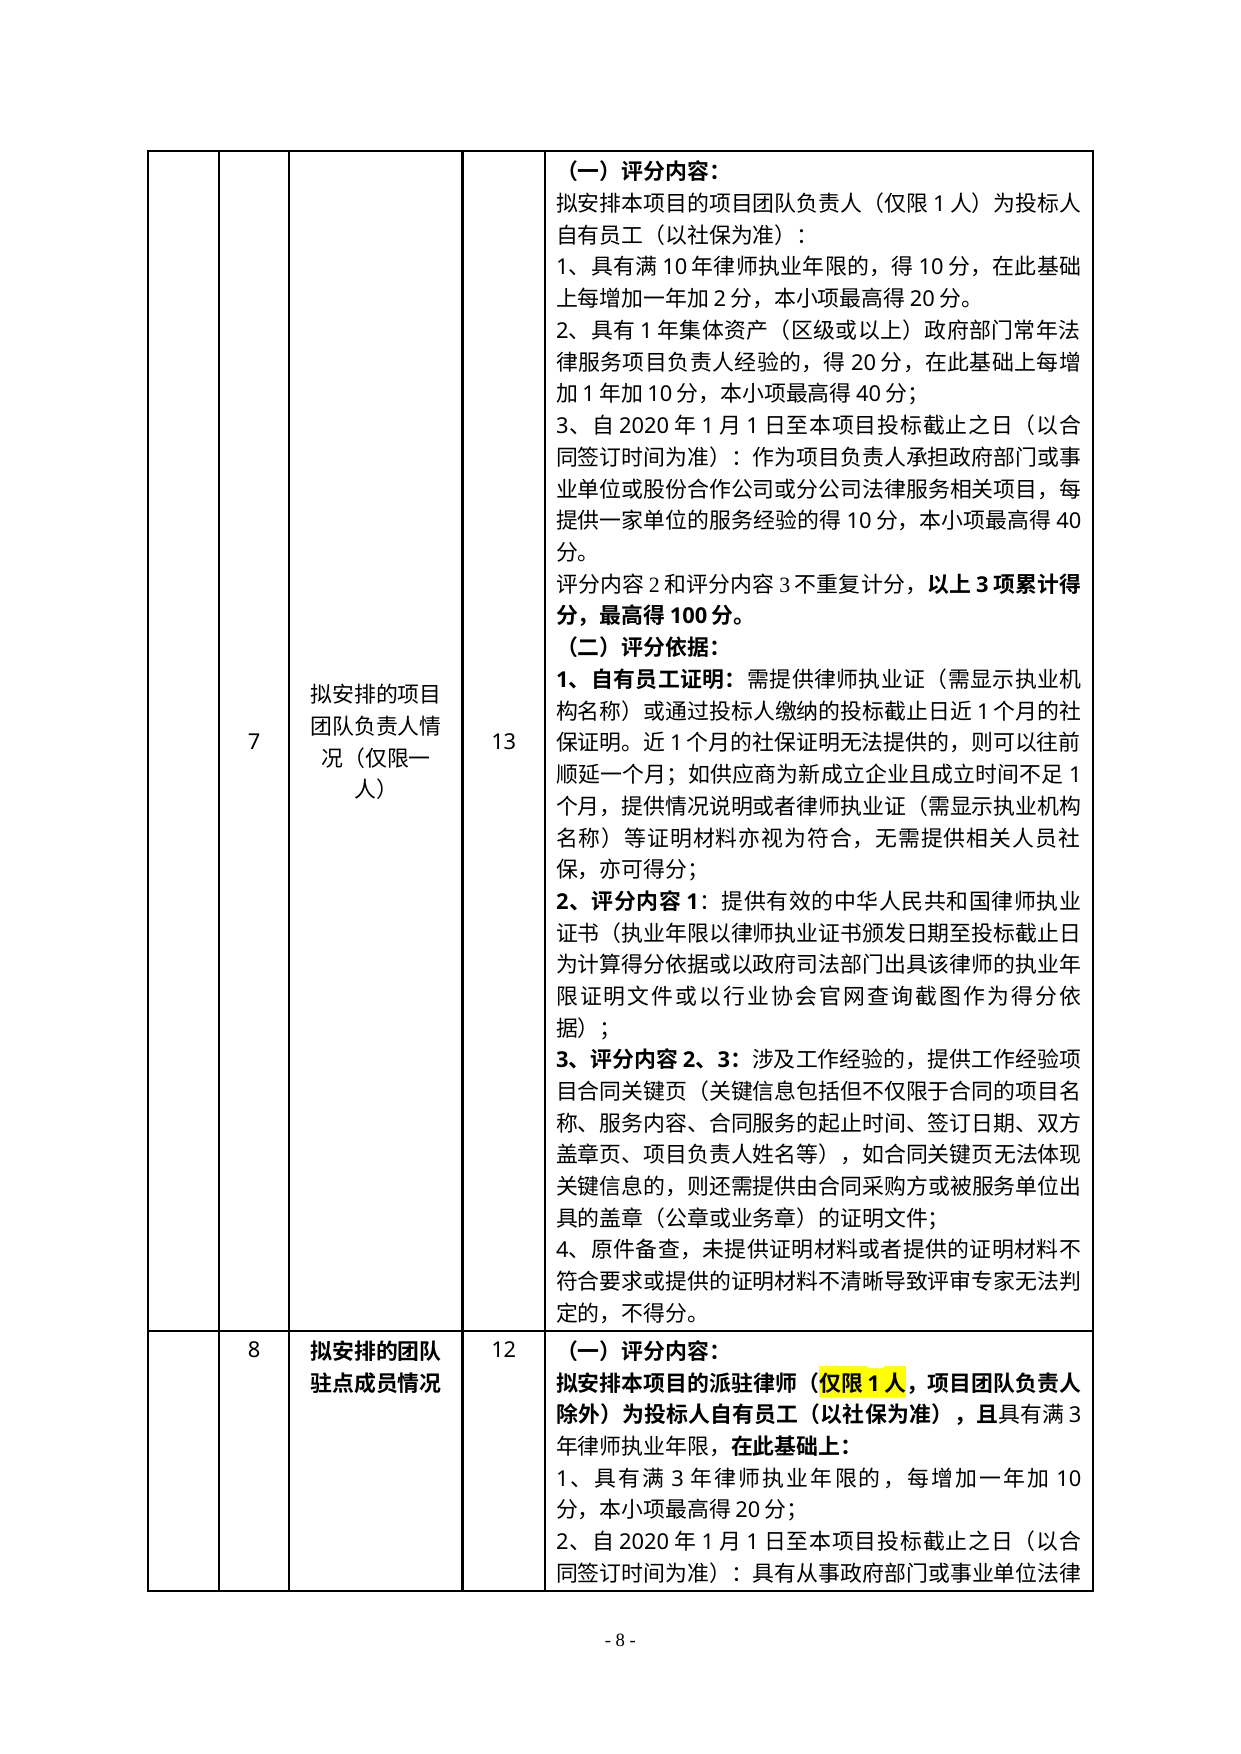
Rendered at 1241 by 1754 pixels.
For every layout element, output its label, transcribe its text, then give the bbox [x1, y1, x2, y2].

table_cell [546, 1332, 1092, 1590]
table_cell [149, 152, 218, 1330]
table_cell （一）评分内容： 拟安排本项目的项目团队负责人（仅限1人）为投标人自有员工（以社保为准）： 1、具有满10年律师执业年限的，得10分，在此基础上每增加一年加2分，本小项最高得20分。 2、具有1年集体资产（区级或以上）政府部门常年法律服务项目负责人经验的，得20分，在此基础上每增加1年加10分，本小项最高得40分； 3、自2020年1月1日至本项目投标截止之日（以合同签订时间为准）：作为项目负责人承担政府部门或事业单位或股份合作公司或分公司法律服务相关项目，每提供一家单位的服务经验的得10分，本小项最高得40分。 评分内容2和评分内容3不重复计分，以上3项累计得分，最高得100分。 （二）评分依据： 1、自有员工证明：需提供律师执业证（需显示执业机构名称）或通过投标人缴纳的投标截止日近1个月的社保证明。近1个月的社保证明无法提供的，则可以往前顺延一个月；如供应商为新成立企业且成立时间不足1个月，提供情况说明或者律师执业证（需显示执业机构名称）等证明材料亦视为符合，无需提供相关人员社保，亦可得分； 2、评分内容1：提供有效的中华人民共和国律师执业证书（执业年限以律师执业证书颁发日期至投标截止日为计算得分依据或以政府司法部门出具该律师的执业年限证明文件或以行业协会官网查询截图作为得分依据）； 3、评分内容2、3：涉及工作经验的，提供工作经验项目合同关键页（关键信息包括但不仅限于合同的项目名称、服务内容、合同服务的起止时间、签订日期、双方盖章页、项目负责人姓名等），如合同关键页无法体现关键信息的，则还需提供由合同采购方或被服务单位出具的盖章（公章或业务章）的证明文件； 4、原件备查，未提供证明材料或者提供的证明材料不符合要求或提供的证明材料不清晰导致评审专家无法判定的，不得分。 [546, 152, 1092, 1330]
table_cell 8 [220, 1332, 288, 1590]
table_cell 7 [220, 152, 288, 1330]
table_cell 拟安排的团队驻点成员情况 [290, 1332, 461, 1590]
table_cell [149, 1332, 218, 1590]
table_cell 13 [464, 152, 544, 1330]
table_cell 12 [464, 1332, 544, 1590]
table_cell 拟安排的项目团队负责人情况（仅限一人） [290, 152, 461, 1330]
